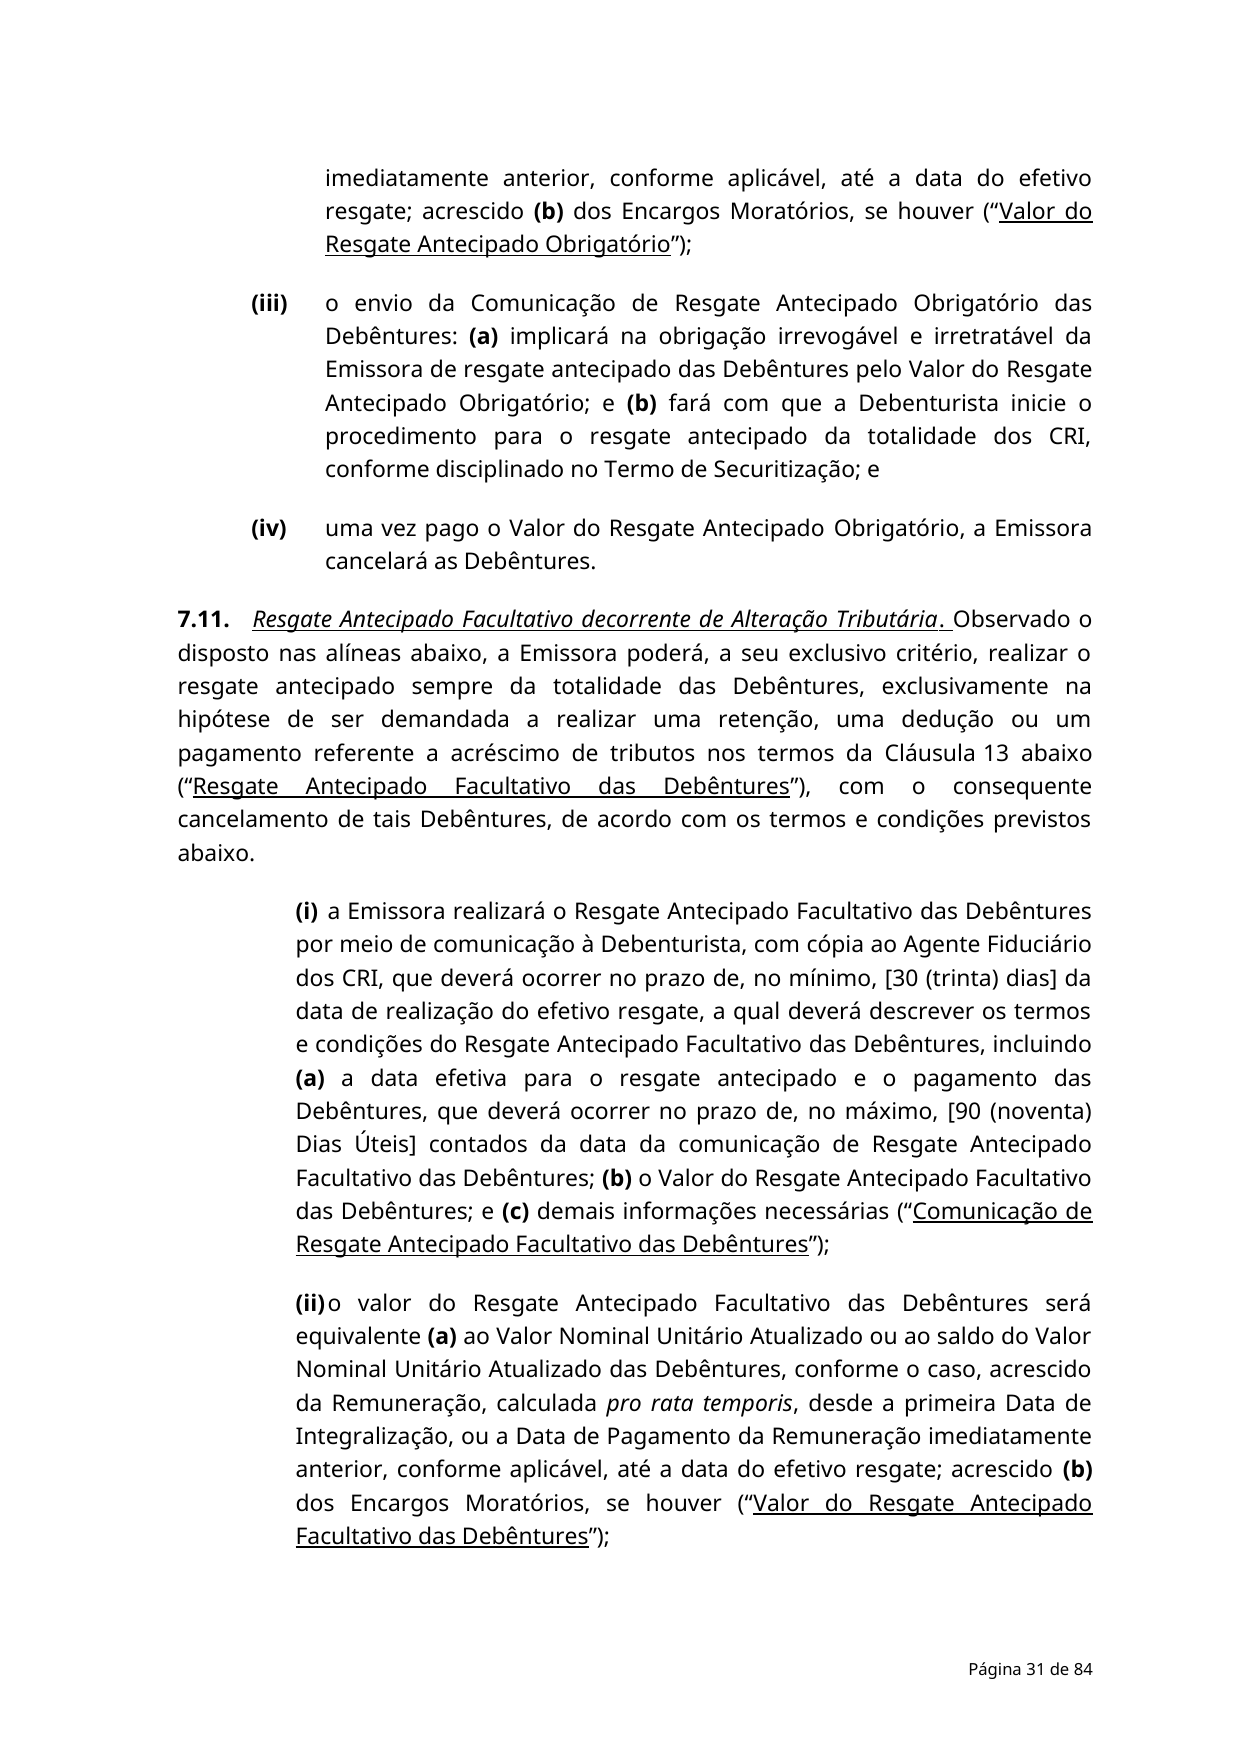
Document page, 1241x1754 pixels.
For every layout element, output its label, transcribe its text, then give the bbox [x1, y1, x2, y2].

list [251, 159, 1092, 259]
list o valor do Resgate Antecipado Facultativo das Debêntures será equivalente (a) ao Valor Nominal Unitário Atualizado ou ao saldo do Valor Nominal Unitário Atualizado das Debêntures, conforme o caso, acrescido da Remuneração, calculada pro rata temporis, desde a primeira Data de Integralização, ou a Data de Pagamento da Remuneração imediatamente anterior, conforme aplicável, até a data do efetivo resgate; acrescido (b) dos Encargos Moratórios, se houver (“Valor do Resgate Antecipado Facultativo das Debêntures”); [295, 1284, 1092, 1551]
list o envio da Comunicação de Resgate Antecipado Obrigatório das Debêntures: (a) implicará na obrigação irrevogável e irretratável da Emissora de resgate antecipado das Debêntures pelo Valor do Resgate Antecipado Obrigatório; e (b) fará com que a Debenturista inicie o procedimento para o resgate antecipado da totalidade dos CRI, conforme disciplinado no Termo de Securitização; e [251, 284, 1092, 484]
subtitle Resgate Antecipado Facultativo decorrente de Alteração Tributária. Observado o disposto nas alíneas abaixo, a Emissora poderá, a seu exclusivo critério, realizar o resgate antecipado sempre da totalidade das Debêntures, exclusivamente na hipótese de ser demandada a realizar uma retenção, uma dedução ou um pagamento referente a acréscimo de tributos nos termos da Cláusula 13 abaixo (“Resgate Antecipado Facultativo das Debêntures”), com o consequente cancelamento de tais Debêntures, de acordo com os termos e condições previstos abaixo. [177, 601, 1092, 868]
list a Emissora realizará o Resgate Antecipado Facultativo das Debêntures por meio de comunicação à Debenturista, com cópia ao Agente Fiduciário dos CRI, que deverá ocorrer no prazo de, no mínimo, [30 (trinta) dias] da data de realização do efetivo resgate, a qual deverá descrever os termos e condições do Resgate Antecipado Facultativo das Debêntures, incluindo (a) a data efetiva para o resgate antecipado e o pagamento das Debêntures, que deverá ocorrer no prazo de, no máximo, [90 (noventa) Dias Úteis] contados da data da comunicação de Resgate Antecipado Facultativo das Debêntures; (b) o Valor do Resgate Antecipado Facultativo das Debêntures; e (c) demais informações necessárias (“Comunicação de Resgate Antecipado Facultativo das Debêntures”); [295, 893, 1092, 1259]
list uma vez pago o Valor do Resgate Antecipado Obrigatório, a Emissora cancelará as Debêntures. [251, 509, 1092, 576]
